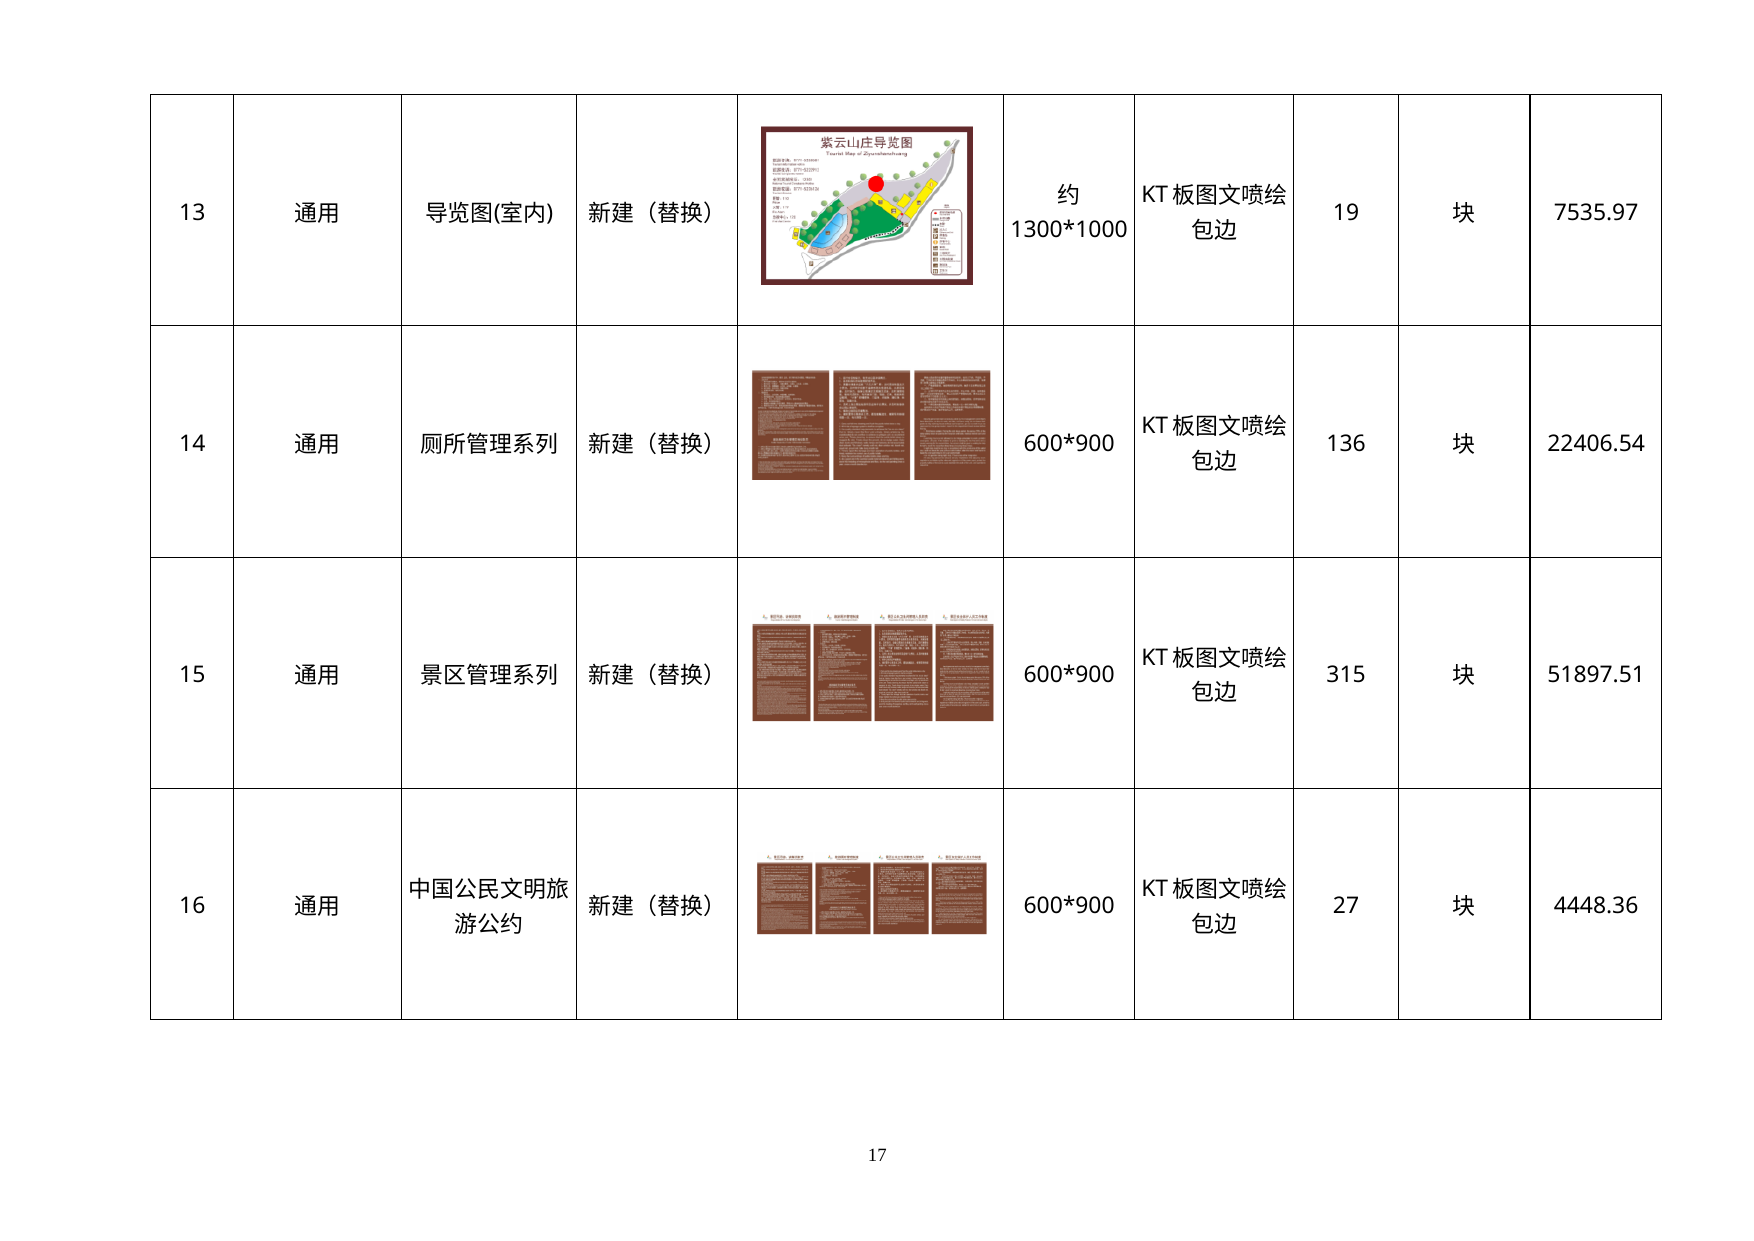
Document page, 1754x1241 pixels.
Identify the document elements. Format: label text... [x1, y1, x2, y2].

table_cell 新建（替换） [577, 789, 737, 1019]
table_cell 4448.36 [1531, 789, 1661, 1019]
table_cell 约1300*1000 [1004, 95, 1134, 325]
table_cell 136 [1294, 326, 1398, 557]
table_cell [738, 326, 1003, 557]
table_cell 600*900 [1004, 789, 1134, 1019]
table_cell 厕所管理系列 [402, 326, 576, 557]
table_cell 块 [1399, 558, 1529, 788]
table_cell KT板图文喷绘包边 [1135, 789, 1293, 1019]
table_cell 新建（替换） [577, 326, 737, 557]
table_cell 新建（替换） [577, 95, 737, 325]
table_cell 通用 [234, 326, 401, 557]
table_cell 块 [1399, 95, 1529, 325]
table_cell 51897.51 [1531, 558, 1661, 788]
table_cell [738, 789, 1003, 1019]
table_cell KT板图文喷绘包边 [1135, 326, 1293, 557]
table_cell 13 [151, 95, 233, 325]
table_cell [738, 558, 1003, 788]
picture [747, 610, 996, 722]
table_cell 新建（替换） [577, 558, 737, 788]
table_cell [738, 95, 1003, 325]
table_cell 27 [1294, 789, 1398, 1019]
table_cell 通用 [234, 558, 401, 788]
table_cell 导览图(室内) [402, 95, 576, 325]
table_cell 中国公民文明旅游公约 [402, 789, 576, 1019]
picture [754, 121, 975, 287]
table_cell 14 [151, 326, 233, 557]
table_cell 通用 [234, 95, 401, 325]
table_cell 块 [1399, 789, 1529, 1019]
table_cell 600*900 [1004, 558, 1134, 788]
picture [750, 368, 991, 480]
table_cell 315 [1294, 558, 1398, 788]
table_cell 15 [151, 558, 233, 788]
table_cell 19 [1294, 95, 1398, 325]
table_cell 22406.54 [1531, 326, 1661, 557]
table_cell 通用 [234, 789, 401, 1019]
table_cell KT板图文喷绘包边 [1135, 558, 1293, 788]
table_cell KT板图文喷绘包边 [1135, 95, 1293, 325]
table_cell 600*900 [1004, 326, 1134, 557]
table_cell 块 [1399, 326, 1529, 557]
table_cell 景区管理系列 [402, 558, 576, 788]
picture [752, 852, 989, 935]
table_cell 7535.97 [1531, 95, 1661, 325]
table_cell 16 [151, 789, 233, 1019]
